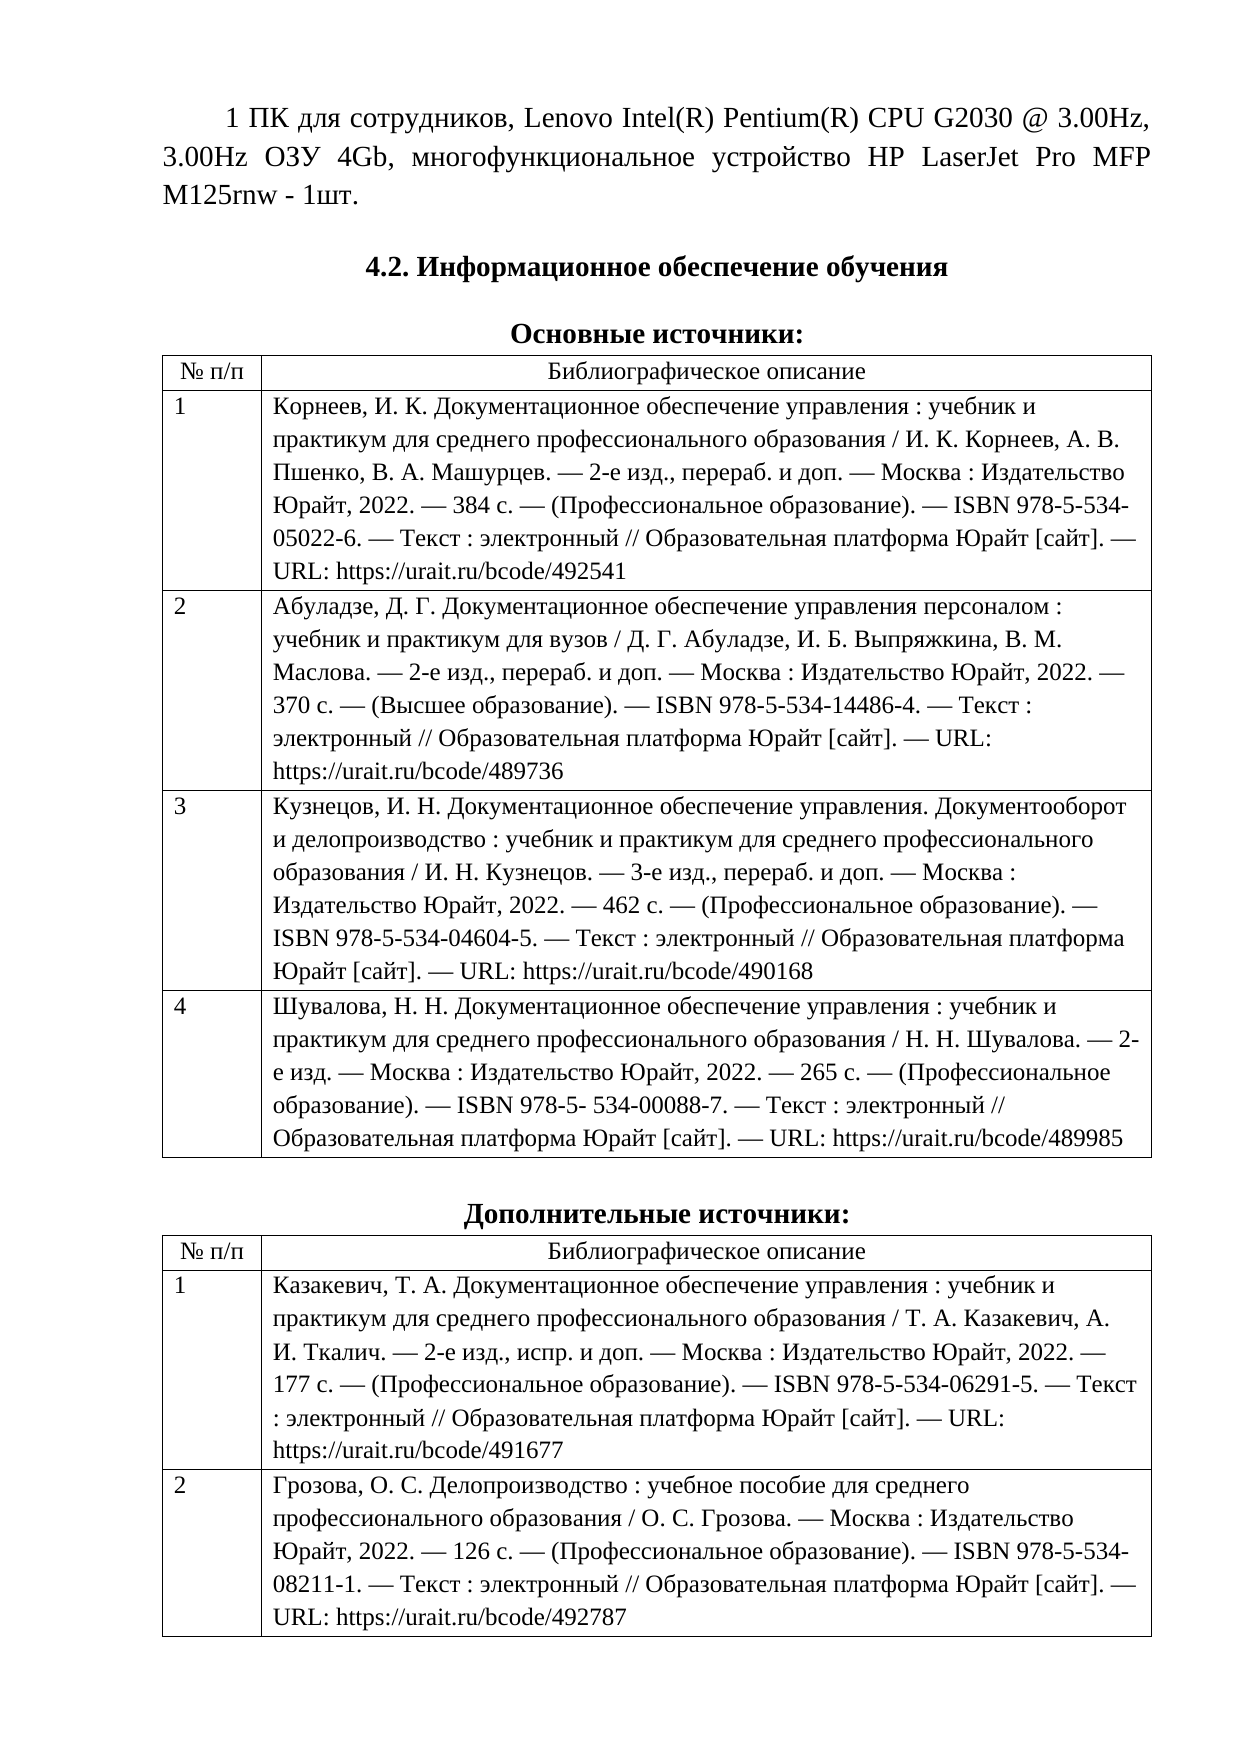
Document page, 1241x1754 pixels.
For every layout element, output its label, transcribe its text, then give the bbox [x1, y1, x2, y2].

table_cell 2 [163, 1470, 261, 1636]
table_cell Корнеев, И. К. Документационное обеспечение управления : учебник и практикум для среднего профессионального образования / И. К. Корнеев, А. В. Пшенко, В. А. Машурцев. — 2-е изд., перераб. и доп. — Москва : Издательство Юрайт, 2022. — 384 с. — (Профессиональное образование). — ISBN 978-5-534-05022-6. — Текст : электронный // Образовательная платформа Юрайт [сайт]. — URL: https://urait.ru/bcode/492541 [262, 391, 1151, 590]
table_cell 2 [163, 591, 261, 790]
table_cell Абуладзе, Д. Г. Документационное обеспечение управления персоналом : учебник и практикум для вузов / Д. Г. Абуладзе, И. Б. Выпряжкина, В. М. Маслова. — 2-е изд., перераб. и доп. — Москва : Издательство Юрайт, 2022. — 370 с. — (Высшее образование). — ISBN 978-5-534-14486-4. — Текст : электронный // Образовательная платформа Юрайт [сайт]. — URL: https://urait.ru/bcode/489736 [262, 591, 1151, 790]
text Основные источники: [162, 317, 1152, 350]
table_cell Казакевич, Т. А. Документационное обеспечение управления : учебник и практикум для среднего профессионального образования / Т. А. Казакевич, А. И. Ткалич. — 2-е изд., испр. и доп. — Москва : Издательство Юрайт, 2022. — 177 с. — (Профессиональное образование). — ISBN 978-5-534-06291-5. — Текст : электронный // Образовательная платформа Юрайт [сайт]. — URL: https://urait.ru/bcode/491677 [262, 1271, 1151, 1469]
table_cell Грозова, О. С. Делопроизводство : учебное пособие для среднего профессионального образования / О. С. Грозова. — Москва : Издательство Юрайт, 2022. — 126 с. — (Профессиональное образование). — ISBN 978-5-534-08211-1. — Текст : электронный // Образовательная платформа Юрайт [сайт]. — URL: https://urait.ru/bcode/492787 [262, 1470, 1151, 1636]
table_header Библиографическое описание [262, 356, 1151, 390]
table_cell 1 ПК для сотрудников, Lenovo Intel(R) Pentium(R) CPU G2030 @ 3.00Hz, 3.00Hz ОЗУ 4Gb, многофункциональное устройство HP LaserJet Pro MFP M125rnw - 1шт. [163, 100, 1152, 216]
table_cell 1 [163, 391, 261, 590]
text Дополнительные источники: [162, 1196, 1152, 1230]
table_cell 1 [163, 1271, 261, 1469]
table_cell 3 [163, 791, 261, 990]
table_cell 4 [163, 991, 261, 1157]
table_header № п/п [163, 1236, 261, 1269]
table_cell Шувалова, Н. Н. Документационное обеспечение управления : учебник и практикум для среднего профессионального образования / Н. Н. Шувалова. — 2-е изд. — Москва : Издательство Юрайт, 2022. — 265 с. — (Профессиональное образование). — ISBN 978-5- 534-00088-7. — Текст : электронный // Образовательная платформа Юрайт [сайт]. — URL: https://urait.ru/bcode/489985 [262, 991, 1151, 1157]
text 4.2. Информационное обеспечение обучения [162, 249, 1152, 283]
table_cell Кузнецов, И. Н. Документационное обеспечение управления. Документооборот и делопроизводство : учебник и практикум для среднего профессионального образования / И. Н. Кузнецов. — 3-е изд., перераб. и доп. — Москва : Издательство Юрайт, 2022. — 462 с. — (Профессиональное образование). — ISBN 978-5-534-04604-5. — Текст : электронный // Образовательная платформа Юрайт [сайт]. — URL: https://urait.ru/bcode/490168 [262, 791, 1151, 990]
table_header № п/п [163, 356, 261, 390]
table_header Библиографическое описание [262, 1236, 1151, 1269]
